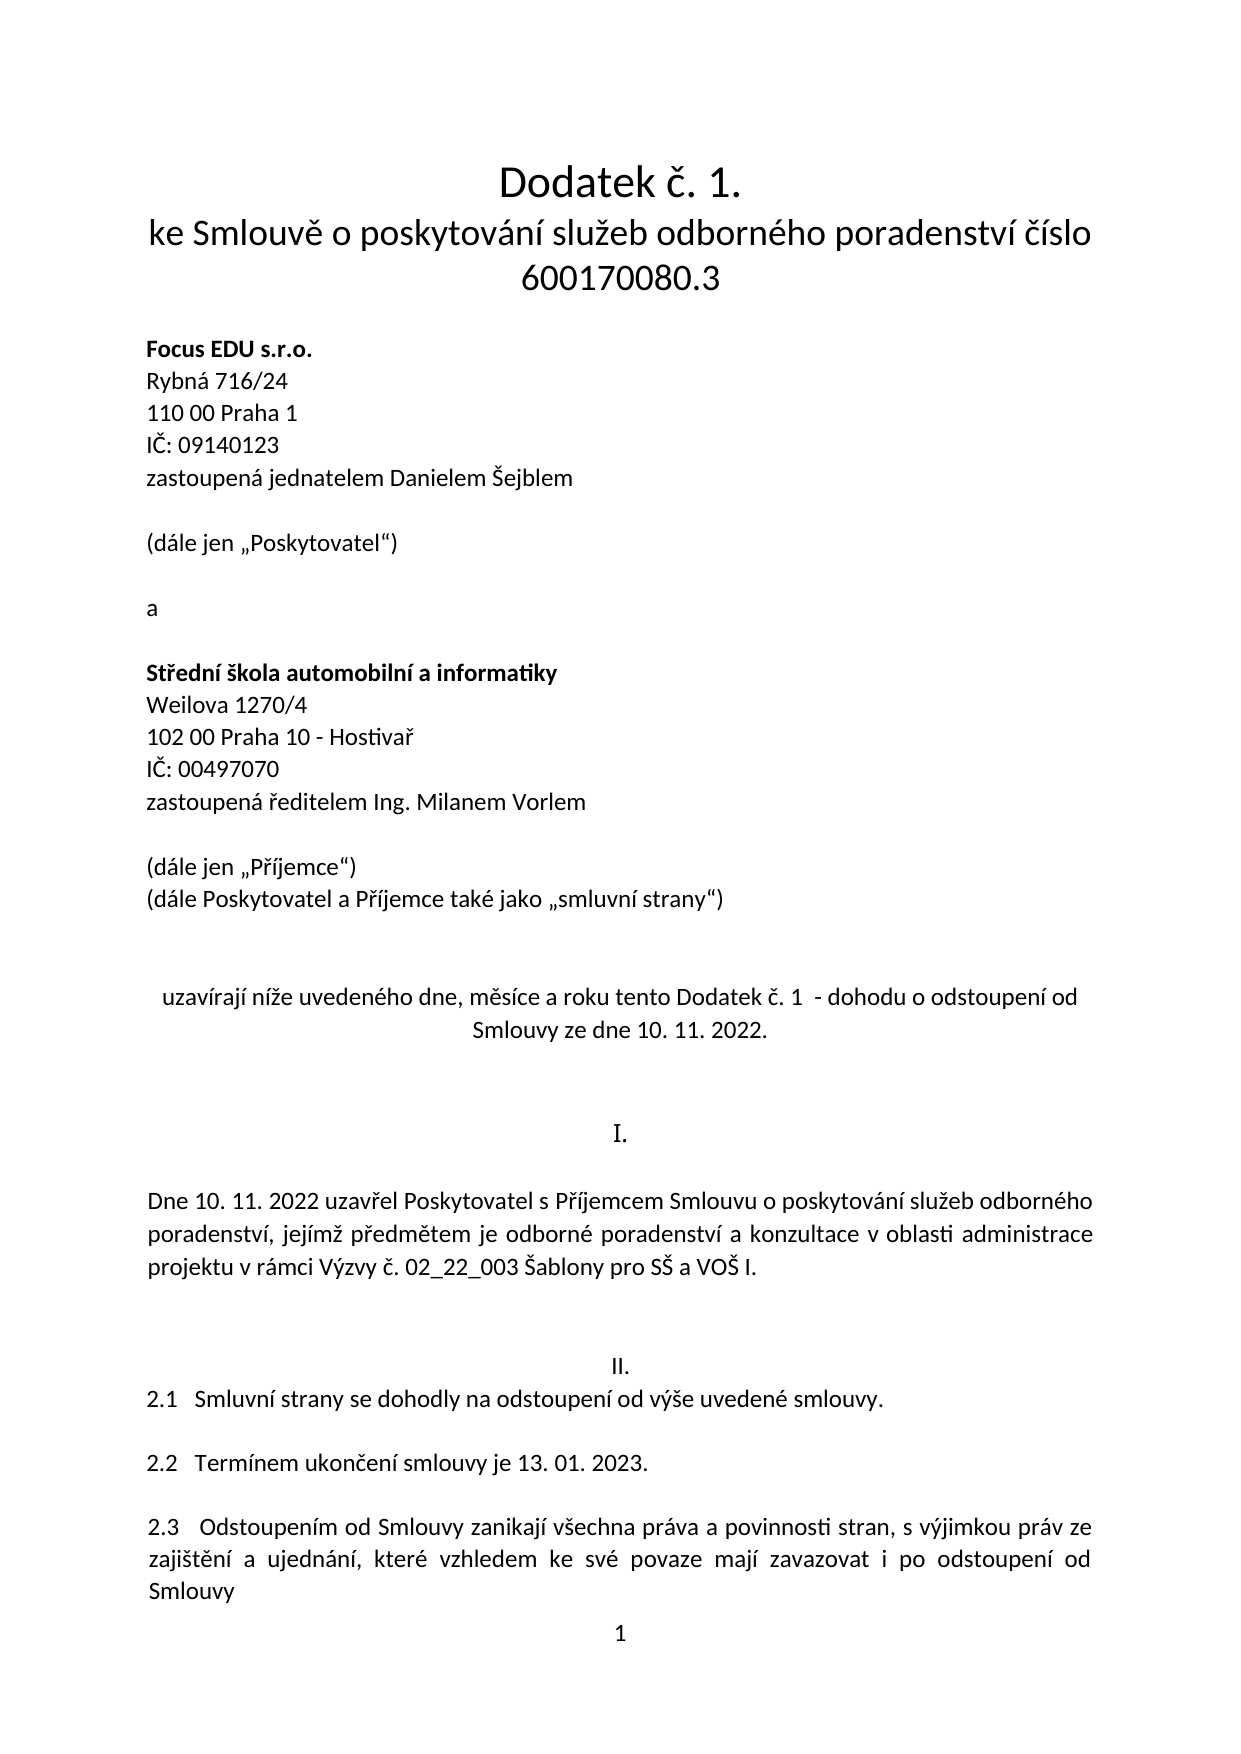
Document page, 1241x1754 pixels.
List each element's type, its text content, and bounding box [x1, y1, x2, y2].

text 110 00 Praha 1 [146, 397, 332, 428]
text IČ: 09140123 [146, 429, 332, 460]
subtitle II. [147, 1350, 1093, 1380]
text 2.1 Smluvní strany se dohodly na odstoupení od výše uvedené smlouvy. [146, 1383, 1093, 1413]
text zastoupená ředitelem Ing. Milanem Vorlem [146, 786, 1093, 816]
subtitle I. [147, 1116, 1093, 1149]
text (dále jen „Příjemce“) [146, 851, 1093, 881]
text zastoupená jednatelem Danielem Šejblem [146, 462, 1093, 492]
text Weilova 1270/4 [146, 689, 1093, 720]
text Focus EDU s.r.o. [146, 333, 1093, 363]
text Rybná 716/24 [146, 365, 1093, 396]
text Dne 10. 11. 2022 uzavřel Poskytovatel s Příjemcem Smlouvu o poskytování služeb odborného poradenství, jejímž předmětem je odborné poradenství a konzultace v oblasti administrace projektu v rámci Výzvy č. 02_22_003 Šablony pro SŠ a VOŠ I. [147, 1185, 1093, 1282]
text 2.3 Odstoupením od Smlouvy zanikají všechna práva a povinnosti stran, s výjimkou práv ze zajištění a ujednání, které vzhledem ke své povaze mají zavazovat i po odstoupení od Smlouvy [147, 1511, 1093, 1605]
text (dále Poskytovatel a Příjemce také jako „smluvní strany“) [146, 883, 1093, 914]
text IČ: 00497070 [146, 754, 1093, 784]
text 102 00 Praha 10 - Hostivař [146, 721, 1093, 752]
text (dále jen „Poskytovatel“) [146, 527, 1093, 557]
text Střední škola automobilní a informatiky [146, 657, 1093, 688]
text 2.2 Termínem ukončení smlouvy je 13. 01. 2023. [146, 1447, 1093, 1478]
text ke Smlouvě o poskytování služeb odborného poradenství číslo 600170080.3 [147, 208, 1093, 300]
text a [146, 592, 1093, 622]
text uzavírají níže uvedeného dne, měsíce a roku tento Dodatek č. 1 - dohodu o odstoupení od Smlouvy ze dne 10. 11. 2022. [147, 981, 1093, 1044]
text Dodatek č. 1. [147, 152, 1093, 208]
